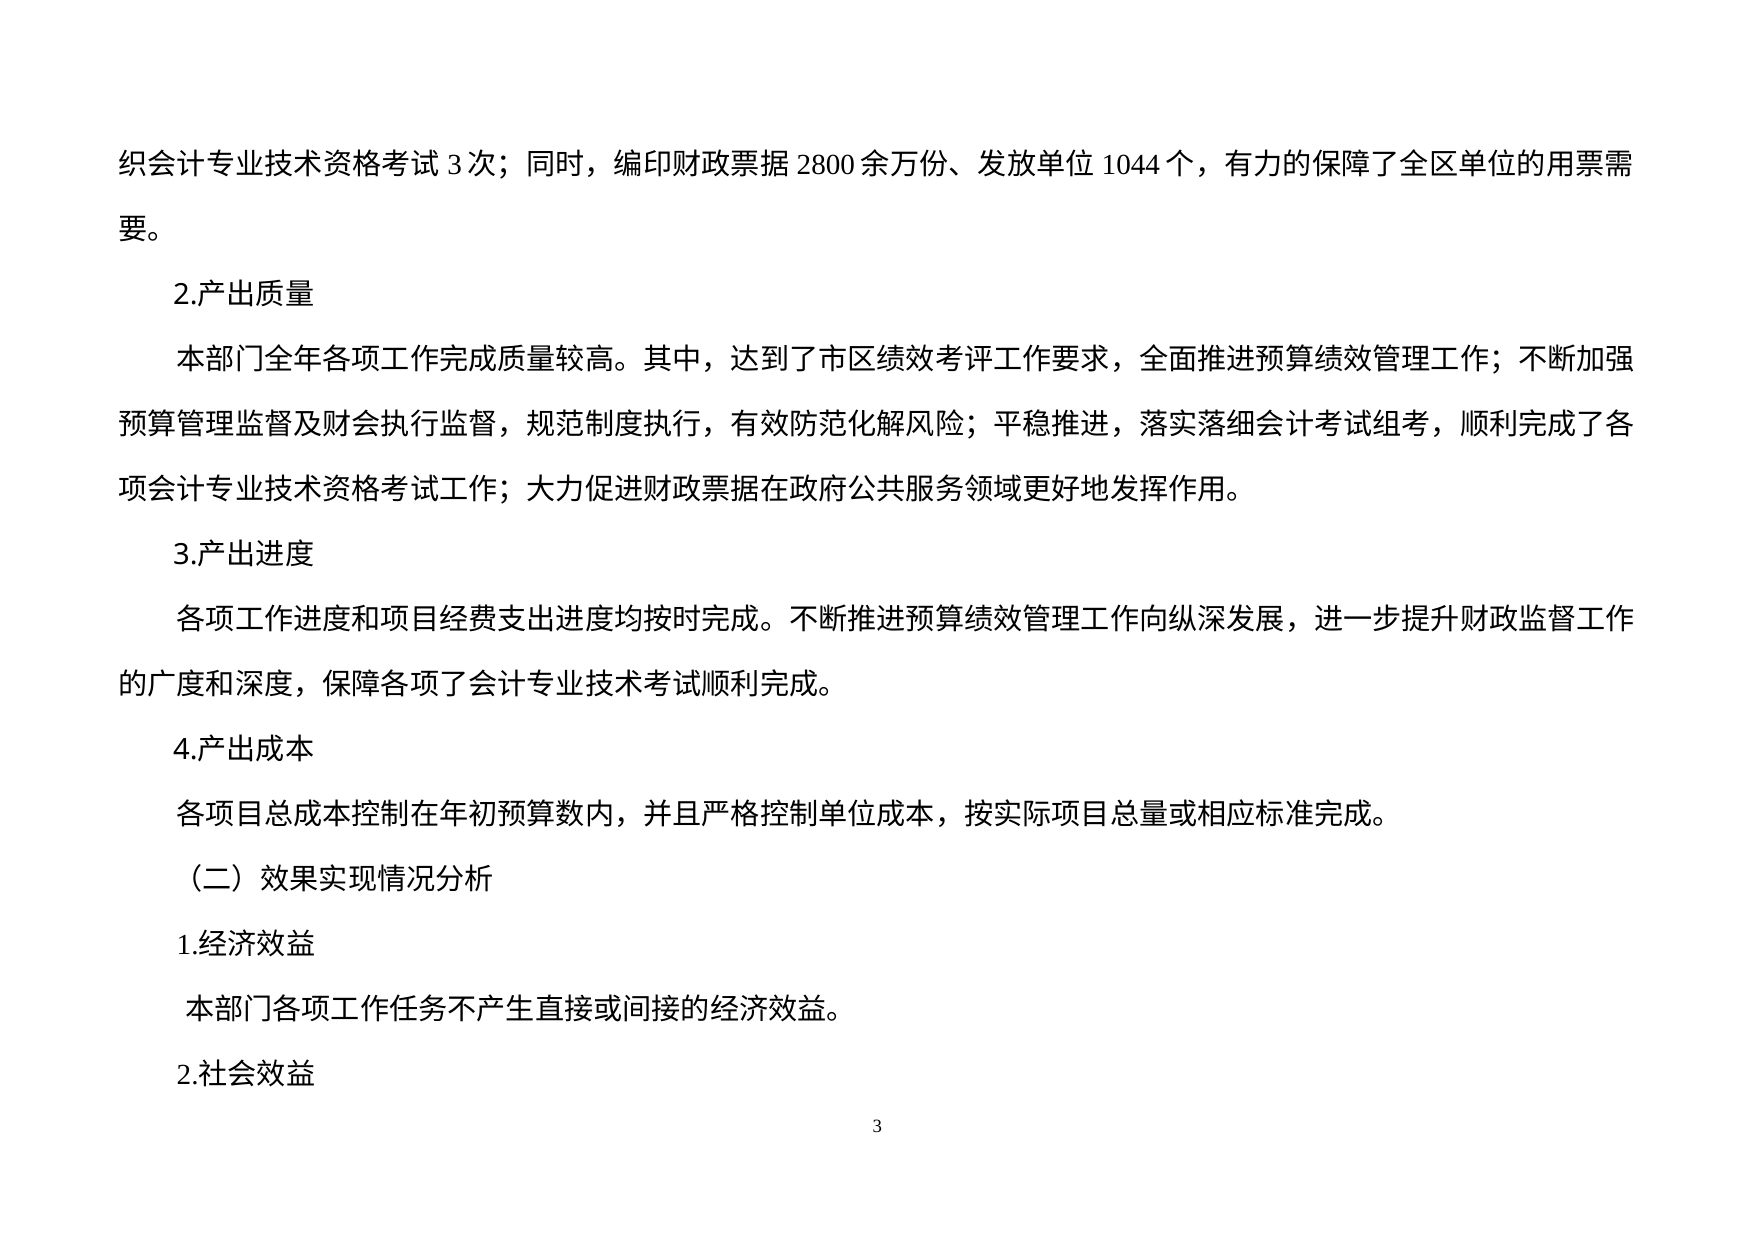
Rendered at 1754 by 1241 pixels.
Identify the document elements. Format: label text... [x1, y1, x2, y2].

text 本部门各项工作任务不产生直接或间接的经济效益。 [118, 974, 1636, 1039]
text 2.社会效益 [118, 1039, 1636, 1104]
text 各项工作进度和项目经费支出进度均按时完成。不断推进预算绩效管理工作向纵深发展，进一步提升财政监督工作的广度和深度，保障各项了会计专业技术考试顺利完成。 [118, 584, 1636, 714]
text 本部门全年各项工作完成质量较高。其中，达到了市区绩效考评工作要求，全面推进预算绩效管理工作；不断加强预算管理监督及财会执行监督，规范制度执行，有效防范化解风险；平稳推进，落实落细会计考试组考，顺利完成了各项会计专业技术资格考试工作；大力促进财政票据在政府公共服务领域更好地发挥作用。 [118, 324, 1636, 519]
text 1.经济效益 [118, 909, 1636, 974]
list 产出成本 [129, 714, 1636, 779]
list 产出进度 [129, 519, 1636, 584]
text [118, 129, 1636, 259]
text （二）效果实现情况分析 [129, 844, 1636, 909]
text 各项目总成本控制在年初预算数内，并且严格控制单位成本，按实际项目总量或相应标准完成。 [118, 779, 1636, 844]
list 产出质量 [129, 259, 1636, 324]
